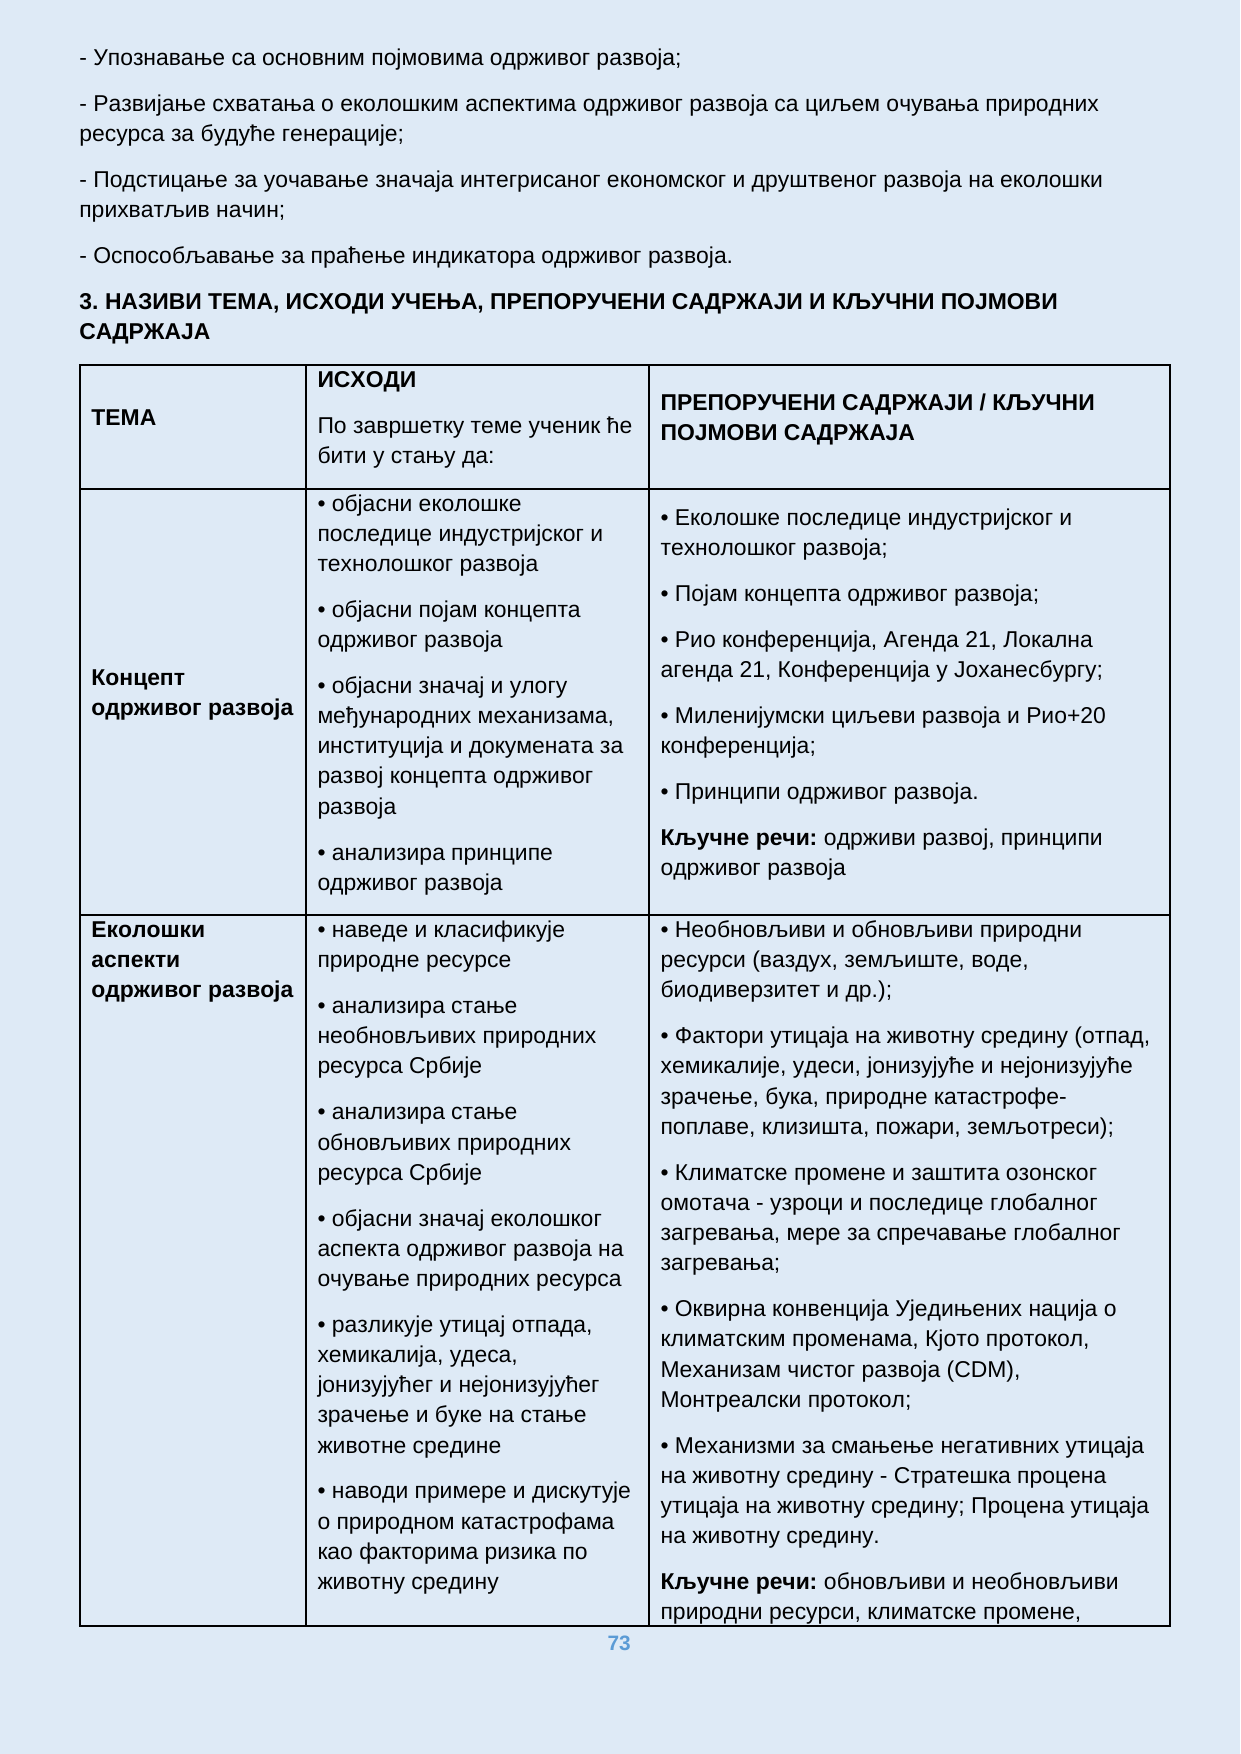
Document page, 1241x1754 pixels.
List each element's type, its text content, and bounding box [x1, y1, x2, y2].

table_cell • Еколошке последице индустријског и технолошког развоја; • Појам концепта одрживог развоја; • Рио конференција, Агенда 21, Локална агенда 21, Конференција у Јоханесбургу; • Миленијумски циљеви развоја и Рио+20 конференција; • Принципи одрживог развоја. Кључне речи: одрживи развој, принципи одрживог развоја [650, 490, 1169, 914]
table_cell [650, 916, 1169, 1625]
table_cell Концепт одрживог развоја [81, 490, 305, 914]
table_cell • објасни еколошке последице индустријског и технолошког развоја • објасни појам концепта одрживог развоја • објасни значај и улогу међународних механизама, институција и докумената за развој концепта одрживог развоја • анализира принципе одрживог развоја [307, 490, 648, 914]
text - Упознавање са основним појмовима одрживог развоја; [79, 44, 1159, 71]
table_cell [81, 916, 305, 1625]
text 3. НАЗИВИ ТЕМА, ИСХОДИ УЧЕЊА, ПРЕПОРУЧЕНИ САДРЖАЈИ И КЉУЧНИ ПОЈМОВИ САДРЖАЈА [79, 288, 1159, 345]
text - Развијање схватања о еколошким аспектима одрживог развоја са циљем очувања природних ресурса за будуће генерације; [79, 90, 1159, 147]
text - Подстицање за уочавање значаја интегрисаног економског и друштвеног развоја на еколошки прихватљив начин; [79, 166, 1159, 223]
table_header ИСХОДИ По завршетку теме ученик ће бити у стању да: [307, 366, 648, 487]
table_header ПРЕПОРУЧЕНИ САДРЖАЈИ / КЉУЧНИ ПОЈМОВИ САДРЖАЈА [650, 366, 1169, 487]
table_header ТЕМА [81, 366, 305, 487]
text - Оспособљавање за праћење индикатора одрживог развоја. [79, 242, 1159, 269]
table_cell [307, 916, 648, 1625]
